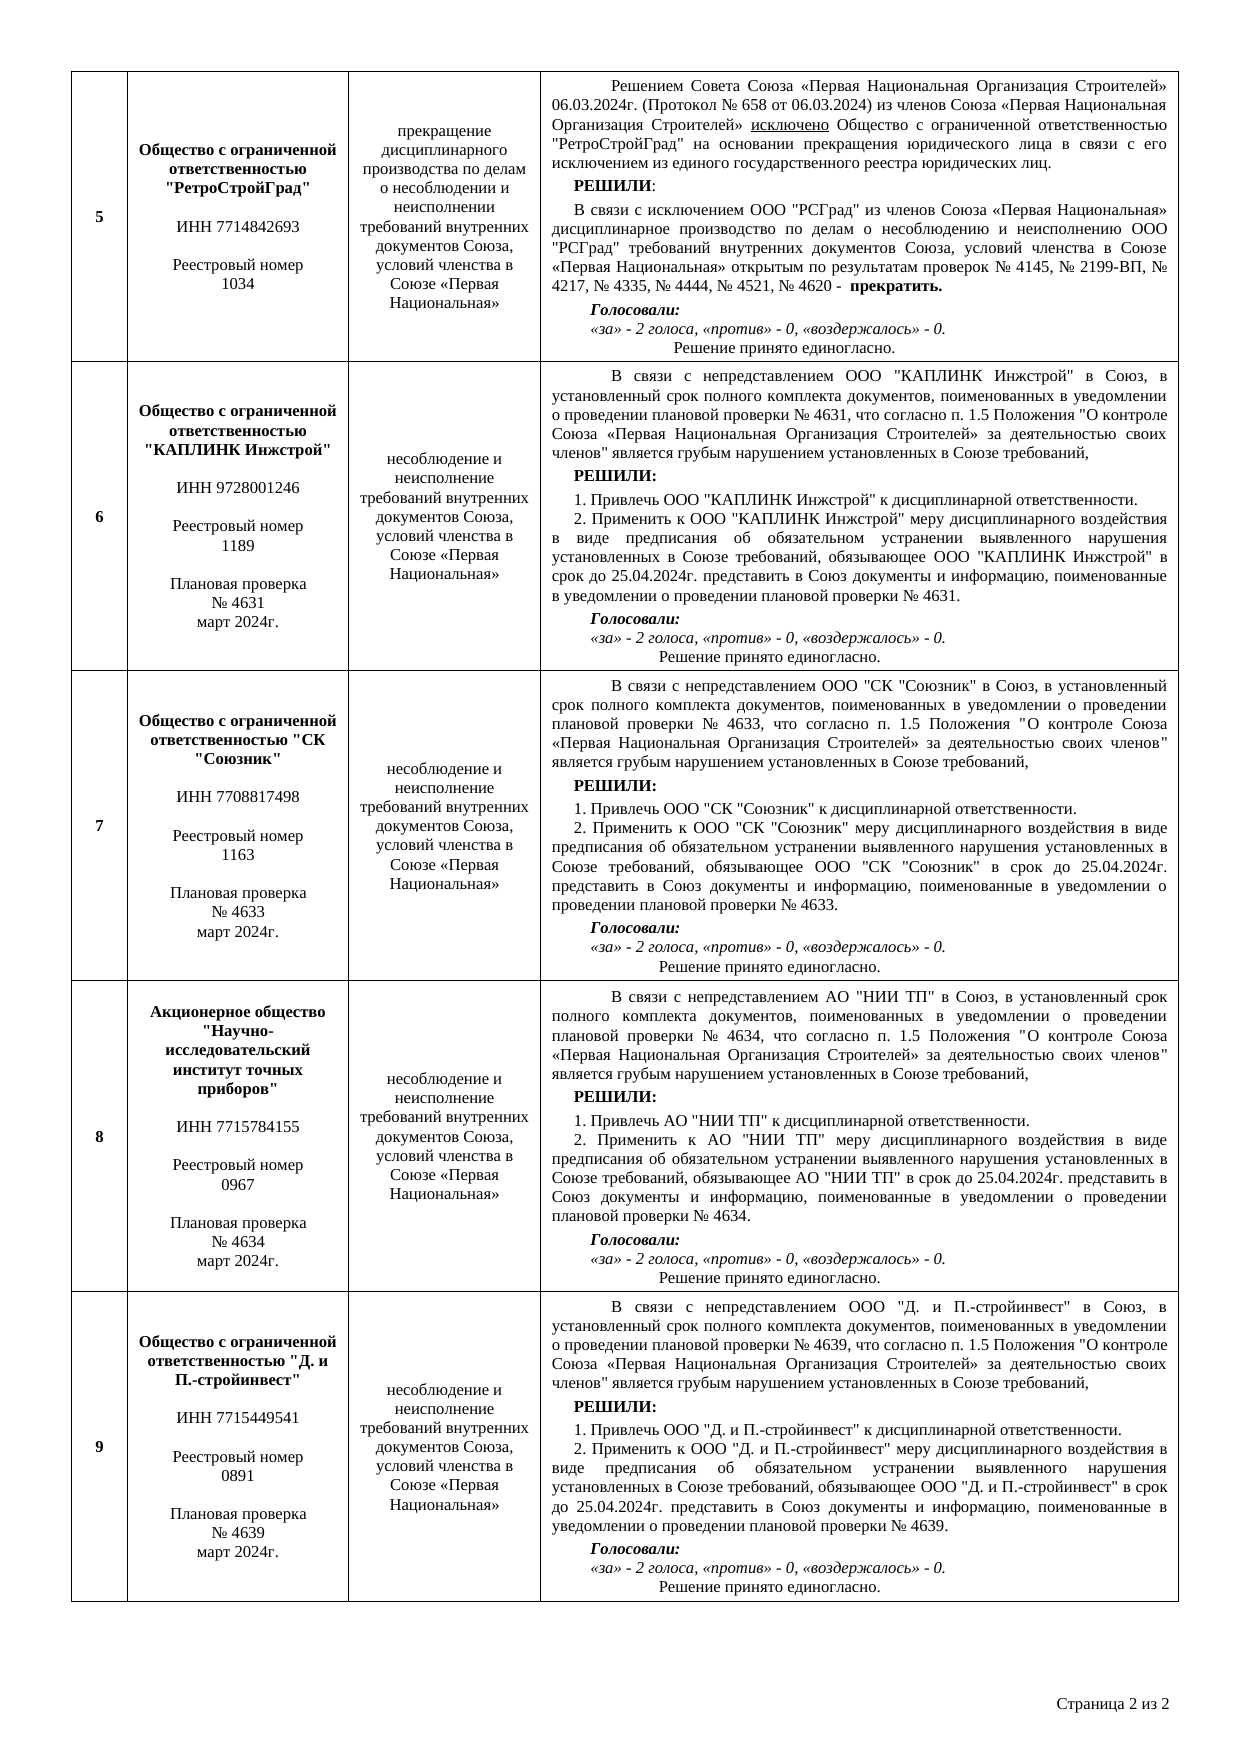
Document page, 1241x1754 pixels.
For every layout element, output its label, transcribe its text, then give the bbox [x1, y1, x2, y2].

table_cell Общество с ограниченной ответственностью "Д. и П.-стройинвест" ИНН 7715449541 Реестровый номер 0891 Плановая проверка № 4639 март 2024г. [128, 1292, 348, 1601]
table_cell В связи с непредставлением ООО "Д. и П.-стройинвест" в Союз, в установленный срок полного комплекта документов, поименованных в уведомлении о проведении плановой проверки № 4639, что согласно п. 1.5 Положения "О контроле Союза «Первая Национальная Организация Строителей» за деятельностью своих членов" является грубым нарушением установленных в Союзе требований, РЕШИЛИ: 1. Привлечь ООО "Д. и П.-стройинвест" к дисциплинарной ответственности. 2. Применить к ООО "Д. и П.-стройинвест" меру дисциплинарного воздействия в виде предписания об обязательном устранении выявленного нарушения установленных в Союзе требований, обязывающее ООО "Д. и П.-стройинвест" в срок до 25.04.2024г. представить в Союз документы и информацию, поименованные в уведомлении о проведении плановой проверки № 4639. Голосовали: «за» - 2 голоса, «против» - 0, «воздержалось» - 0. Решение принято единогласно. [541, 1292, 1178, 1601]
table_cell несоблюдение и неисполнение требований внутренних документов Союза, условий членства в Союзе «Первая Национальная» [349, 671, 540, 980]
table_cell Общество с ограниченной ответственностью "СК "Союзник" ИНН 7708817498 Реестровый номер 1163 Плановая проверка № 4633 март 2024г. [128, 671, 348, 980]
table_cell 9 [72, 1292, 127, 1601]
table_cell В связи с непредставлением ООО "СК "Союзник" в Союз, в установленный срок полного комплекта документов, поименованных в уведомлении о проведении плановой проверки № 4633, что согласно п. 1.5 Положения "О контроле Союза «Первая Национальная Организация Строителей» за деятельностью своих членов" является грубым нарушением установленных в Союзе требований, РЕШИЛИ: 1. Привлечь ООО "СК "Союзник" к дисциплинарной ответственности. 2. Применить к ООО "СК "Союзник" меру дисциплинарного воздействия в виде предписания об обязательном устранении выявленного нарушения установленных в Союзе требований, обязывающее ООО "СК "Союзник" в срок до 25.04.2024г. представить в Союз документы и информацию, поименованные в уведомлении о проведении плановой проверки № 4633. Голосовали: «за» - 2 голоса, «против» - 0, «воздержалось» - 0. Решение принято единогласно. [541, 671, 1178, 980]
table_cell Общество с ограниченной ответственностью "РетроСтройГрад" ИНН 7714842693 Реестровый номер 1034 [128, 72, 348, 361]
table_cell Решением Совета Союза «Первая Национальная Организация Строителей» 06.03.2024г. (Протокол № 658 от 06.03.2024) из членов Союза «Первая Национальная Организация Строителей» исключено Общество с ограниченной ответственностью "РетроСтройГрад" на основании прекращения юридического лица в связи с его исключением из единого государственного реестра юридических лиц. РЕШИЛИ: В связи с исключением ООО "РСГрад" из членов Союза «Первая Национальная» дисциплинарное производство по делам о несоблюдению и неисполнению ООО "РСГрад" требований внутренних документов Союза, условий членства в Союзе «Первая Национальная» открытым по результатам проверок № 4145, № 2199-ВП, № 4217, № 4335, № 4444, № 4521, № 4620 - прекратить. Голосовали: «за» - 2 голоса, «против» - 0, «воздержалось» - 0. Решение принято единогласно. [541, 72, 1178, 361]
table_cell 8 [72, 981, 127, 1291]
table_cell несоблюдение и неисполнение требований внутренних документов Союза, условий членства в Союзе «Первая Национальная» [349, 981, 540, 1291]
table_cell В связи с непредставлением АО "НИИ ТП" в Союз, в установленный срок полного комплекта документов, поименованных в уведомлении о проведении плановой проверки № 4634, что согласно п. 1.5 Положения "О контроле Союза «Первая Национальная Организация Строителей» за деятельностью своих членов" является грубым нарушением установленных в Союзе требований, РЕШИЛИ: 1. Привлечь АО "НИИ ТП" к дисциплинарной ответственности. 2. Применить к АО "НИИ ТП" меру дисциплинарного воздействия в виде предписания об обязательном устранении выявленного нарушения установленных в Союзе требований, обязывающее АО "НИИ ТП" в срок до 25.04.2024г. представить в Союз документы и информацию, поименованные в уведомлении о проведении плановой проверки № 4634. Голосовали: «за» - 2 голоса, «против» - 0, «воздержалось» - 0. Решение принято единогласно. [541, 981, 1178, 1291]
table_cell прекращение дисциплинарного производства по делам о несоблюдении и неисполнении требований внутренних документов Союза, условий членства в Союзе «Первая Национальная» [349, 72, 540, 361]
table_cell Акционерное общество "Научно-исследовательский институт точных приборов" ИНН 7715784155 Реестровый номер 0967 Плановая проверка № 4634 март 2024г. [128, 981, 348, 1291]
table_cell 6 [72, 362, 127, 670]
table_cell несоблюдение и неисполнение требований внутренних документов Союза, условий членства в Союзе «Первая Национальная» [349, 362, 540, 670]
table_cell Общество с ограниченной ответственностью "КАПЛИНК Инжстрой" ИНН 9728001246 Реестровый номер 1189 Плановая проверка № 4631 март 2024г. [128, 362, 348, 670]
table_cell 5 [72, 72, 127, 361]
table_cell В связи с непредставлением ООО "КАПЛИНК Инжстрой" в Союз, в установленный срок полного комплекта документов, поименованных в уведомлении о проведении плановой проверки № 4631, что согласно п. 1.5 Положения "О контроле Союза «Первая Национальная Организация Строителей» за деятельностью своих членов" является грубым нарушением установленных в Союзе требований, РЕШИЛИ: 1. Привлечь ООО "КАПЛИНК Инжстрой" к дисциплинарной ответственности. 2. Применить к ООО "КАПЛИНК Инжстрой" меру дисциплинарного воздействия в виде предписания об обязательном устранении выявленного нарушения установленных в Союзе требований, обязывающее ООО "КАПЛИНК Инжстрой" в срок до 25.04.2024г. представить в Союз документы и информацию, поименованные в уведомлении о проведении плановой проверки № 4631. Голосовали: «за» - 2 голоса, «против» - 0, «воздержалось» - 0. Решение принято единогласно. [541, 362, 1178, 670]
table_cell 7 [72, 671, 127, 980]
table_cell несоблюдение и неисполнение требований внутренних документов Союза, условий членства в Союзе «Первая Национальная» [349, 1292, 540, 1601]
